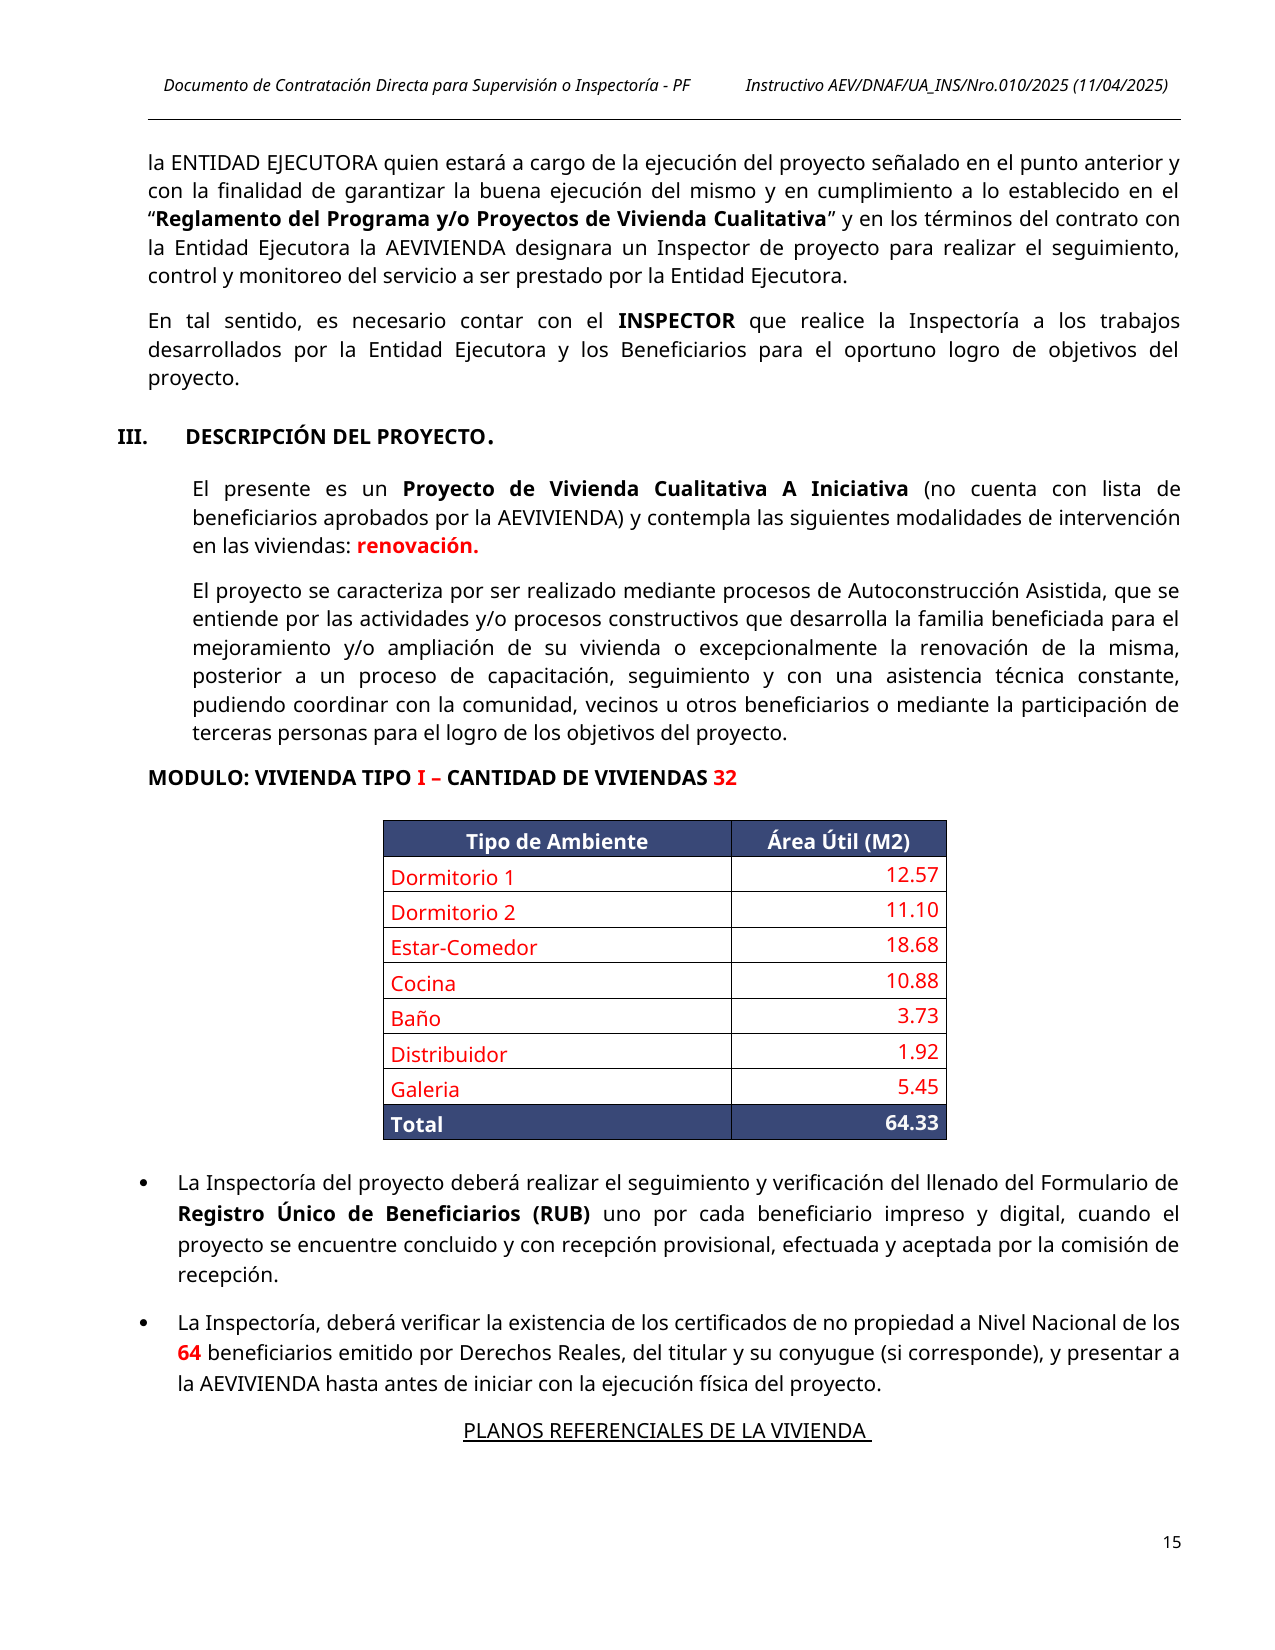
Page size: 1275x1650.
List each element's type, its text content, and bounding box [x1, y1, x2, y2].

table_cell Dormitorio 2 [384, 892, 731, 927]
table_cell 1.92 [732, 1034, 946, 1068]
text El proyecto se caracteriza por ser realizado mediante procesos de Autoconstrucción Asistida, que se entiende por las actividades y/o procesos constructivos que desarrolla la familia beneficiada para el mejoramiento y/o ampliación de su vivienda o excepcionalmente la renovación de la misma, posterior a un proceso de capacitación, seguimiento y con una asistencia técnica constante, pudiendo coordinar con la comunidad, vecinos u otros beneficiarios o mediante la participación de terceras personas para el logro de los objetivos del proyecto. [192, 576, 1181, 747]
table_header Tipo de Ambiente [384, 821, 731, 856]
text En tal sentido, es necesario contar con el INSPECTOR que realice la Inspectoría a los trabajos desarrollados por la Entidad Ejecutora y los Beneficiarios para el oportuno logro de objetivos del proyecto. [148, 307, 1181, 392]
table_cell 12.57 [732, 857, 946, 891]
table_cell Dormitorio 1 [384, 857, 731, 891]
table_cell Distribuidor [384, 1034, 731, 1068]
text PLANOS REFERENCIALES DE LA VIVIENDA [148, 1416, 1181, 1445]
text MODULO: VIVIENDA TIPO I – CANTIDAD DE VIVIENDAS 32 [148, 763, 1181, 792]
text El presente es un Proyecto de Vivienda Cualitativa A Iniciativa (no cuenta con lista de beneficiarios aprobados por la AEVIVIENDA) y contempla las siguientes modalidades de intervención en las viviendas: renovación. [192, 474, 1181, 559]
list La Inspectoría del proyecto deberá realizar el seguimiento y verificación del llenado del Formulario de Registro Único de Beneficiarios (RUB) uno por cada beneficiario impreso y digital, cuando el proyecto se encuentre concluido y con recepción provisional, efectuada y aceptada por la comisión de recepción. [140, 1168, 1181, 1289]
table_cell Cocina [384, 963, 731, 997]
table_cell 10.88 [732, 963, 946, 997]
table_cell 11.10 [732, 892, 946, 927]
table_header Área Útil (M2) [732, 821, 946, 856]
table_cell 18.68 [732, 928, 946, 962]
table_cell Galeria [384, 1069, 731, 1104]
table_cell 64.33 [732, 1105, 946, 1139]
table_cell 3.73 [732, 999, 946, 1033]
table_cell 5.45 [732, 1069, 946, 1104]
table_cell Estar-Comedor [384, 928, 731, 962]
table_cell Total [384, 1105, 731, 1139]
table_cell Baño [384, 999, 731, 1033]
list DESCRIPCIÓN DEL PROYECTO. [148, 408, 1181, 454]
list La Inspectoría, deberá verificar la existencia de los certificados de no propiedad a Nivel Nacional de los 64 beneficiarios emitido por Derechos Reales, del titular y su conyugue (si corresponde), y presentar a la AEVIVIENDA hasta antes de iniciar con la ejecución física del proyecto. [140, 1308, 1181, 1397]
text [148, 148, 1181, 290]
